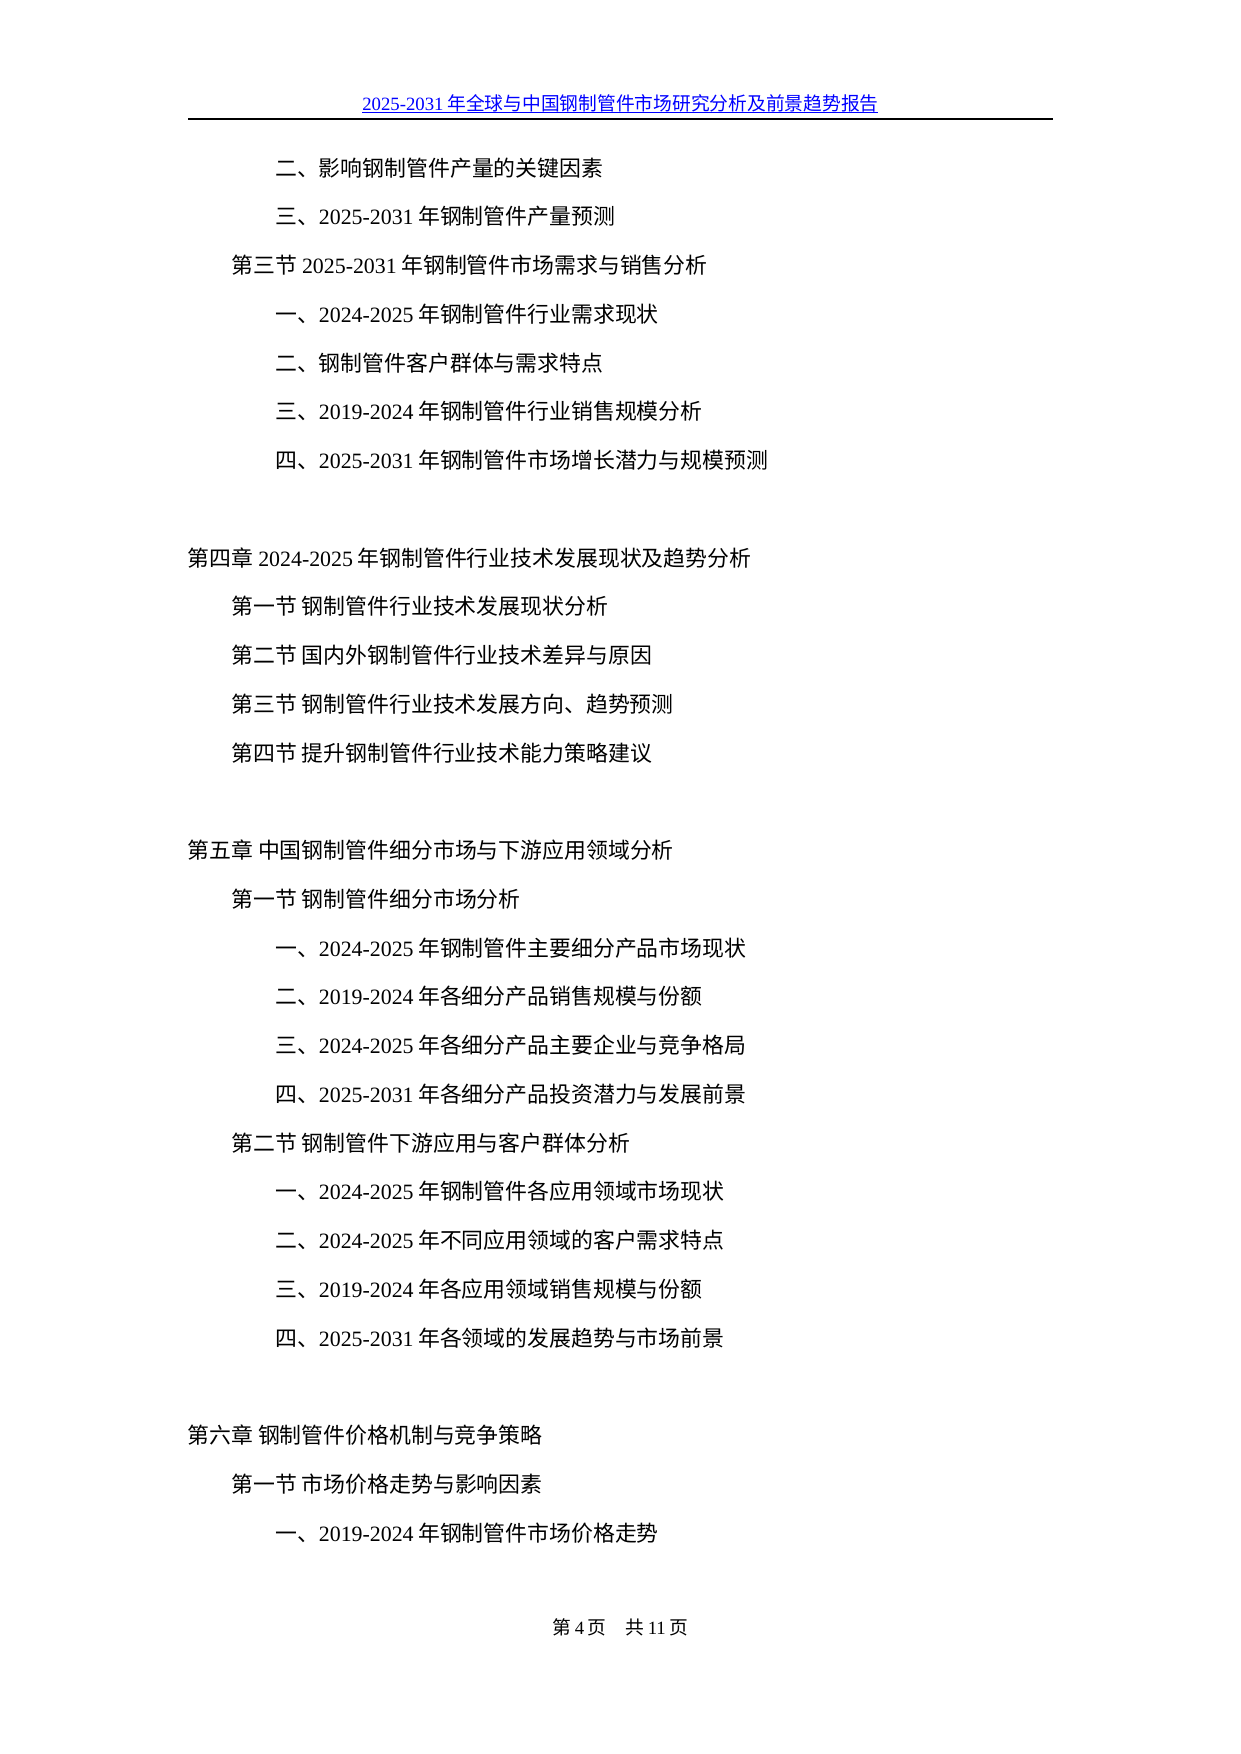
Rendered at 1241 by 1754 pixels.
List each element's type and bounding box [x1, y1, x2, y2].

text [187, 150, 1053, 1548]
